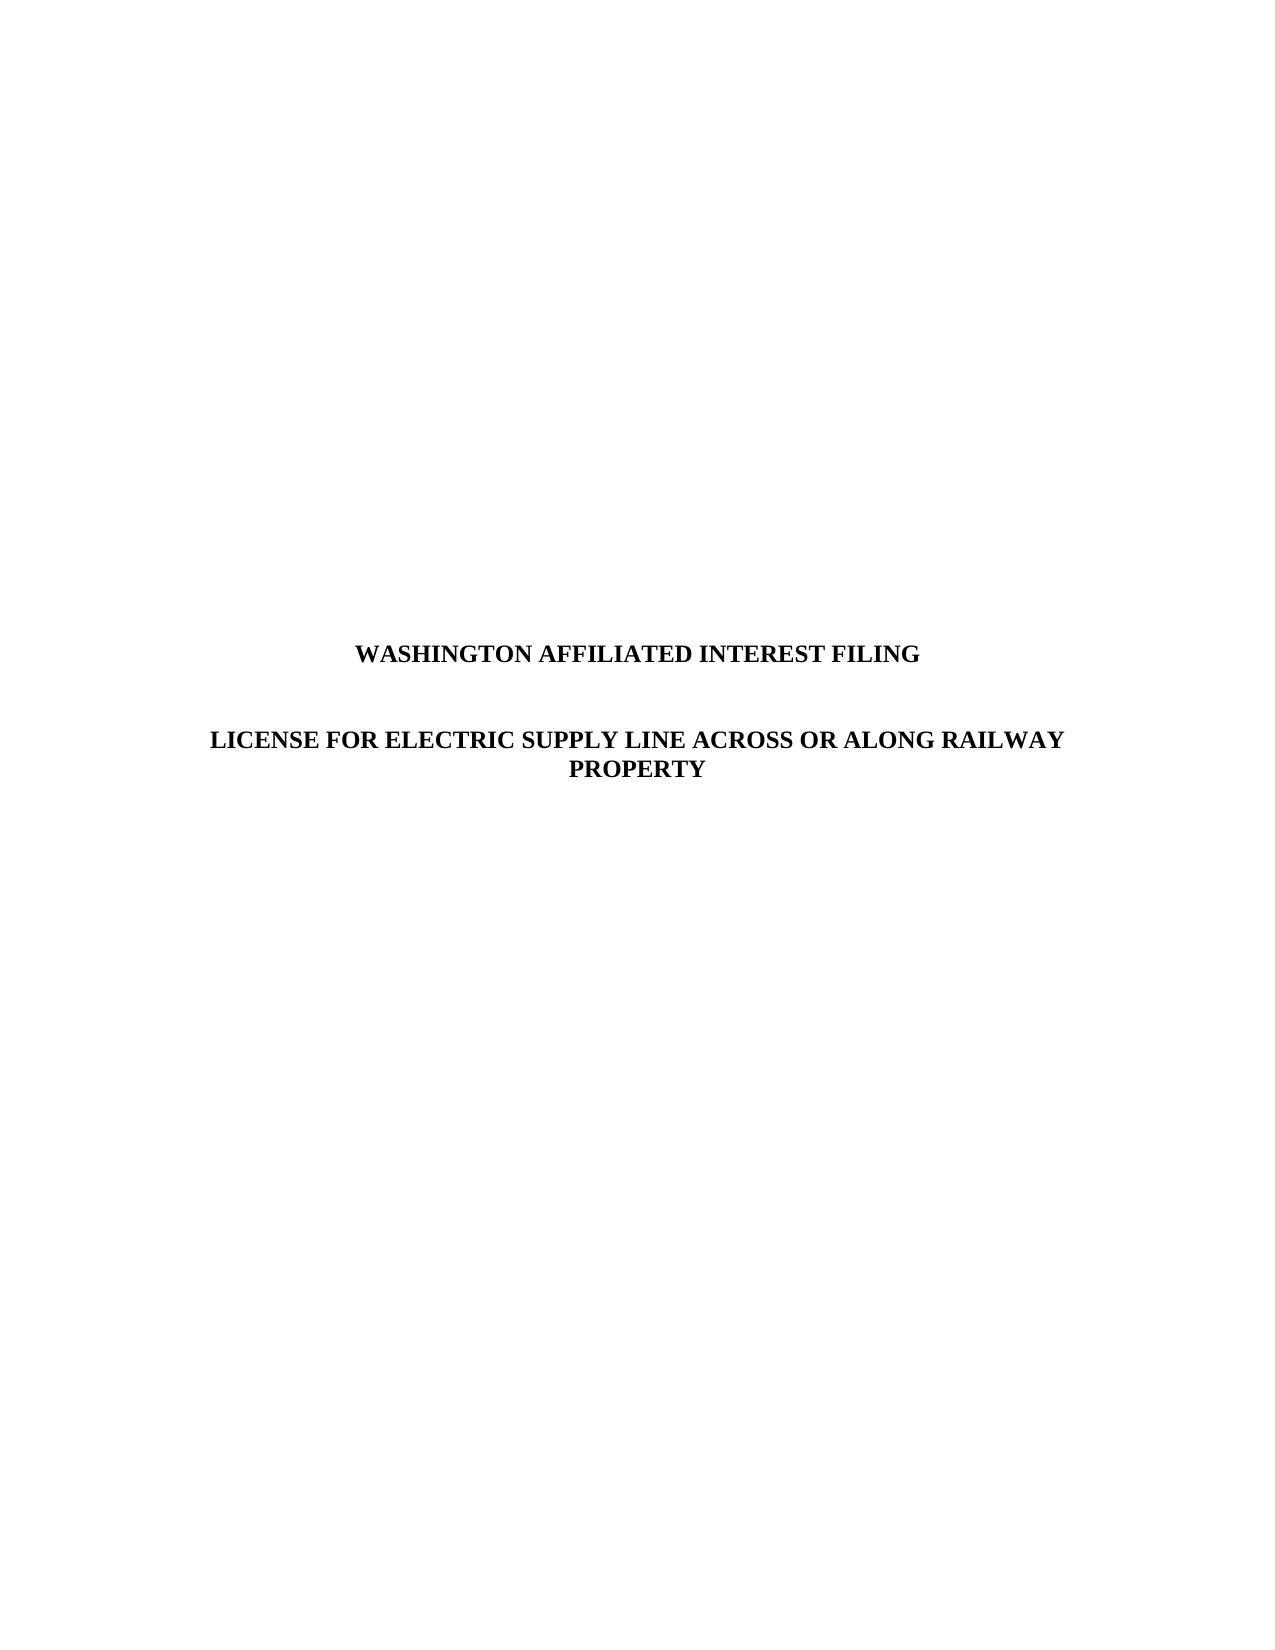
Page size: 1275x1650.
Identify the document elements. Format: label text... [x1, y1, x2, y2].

text AFFILIATED INTEREST FILING [187, 639, 1087, 667]
text LICENSE FOR ELECTRIC SUPPLY ACROSS OR ALONG RAILWAY PROPERTY [187, 725, 1087, 782]
